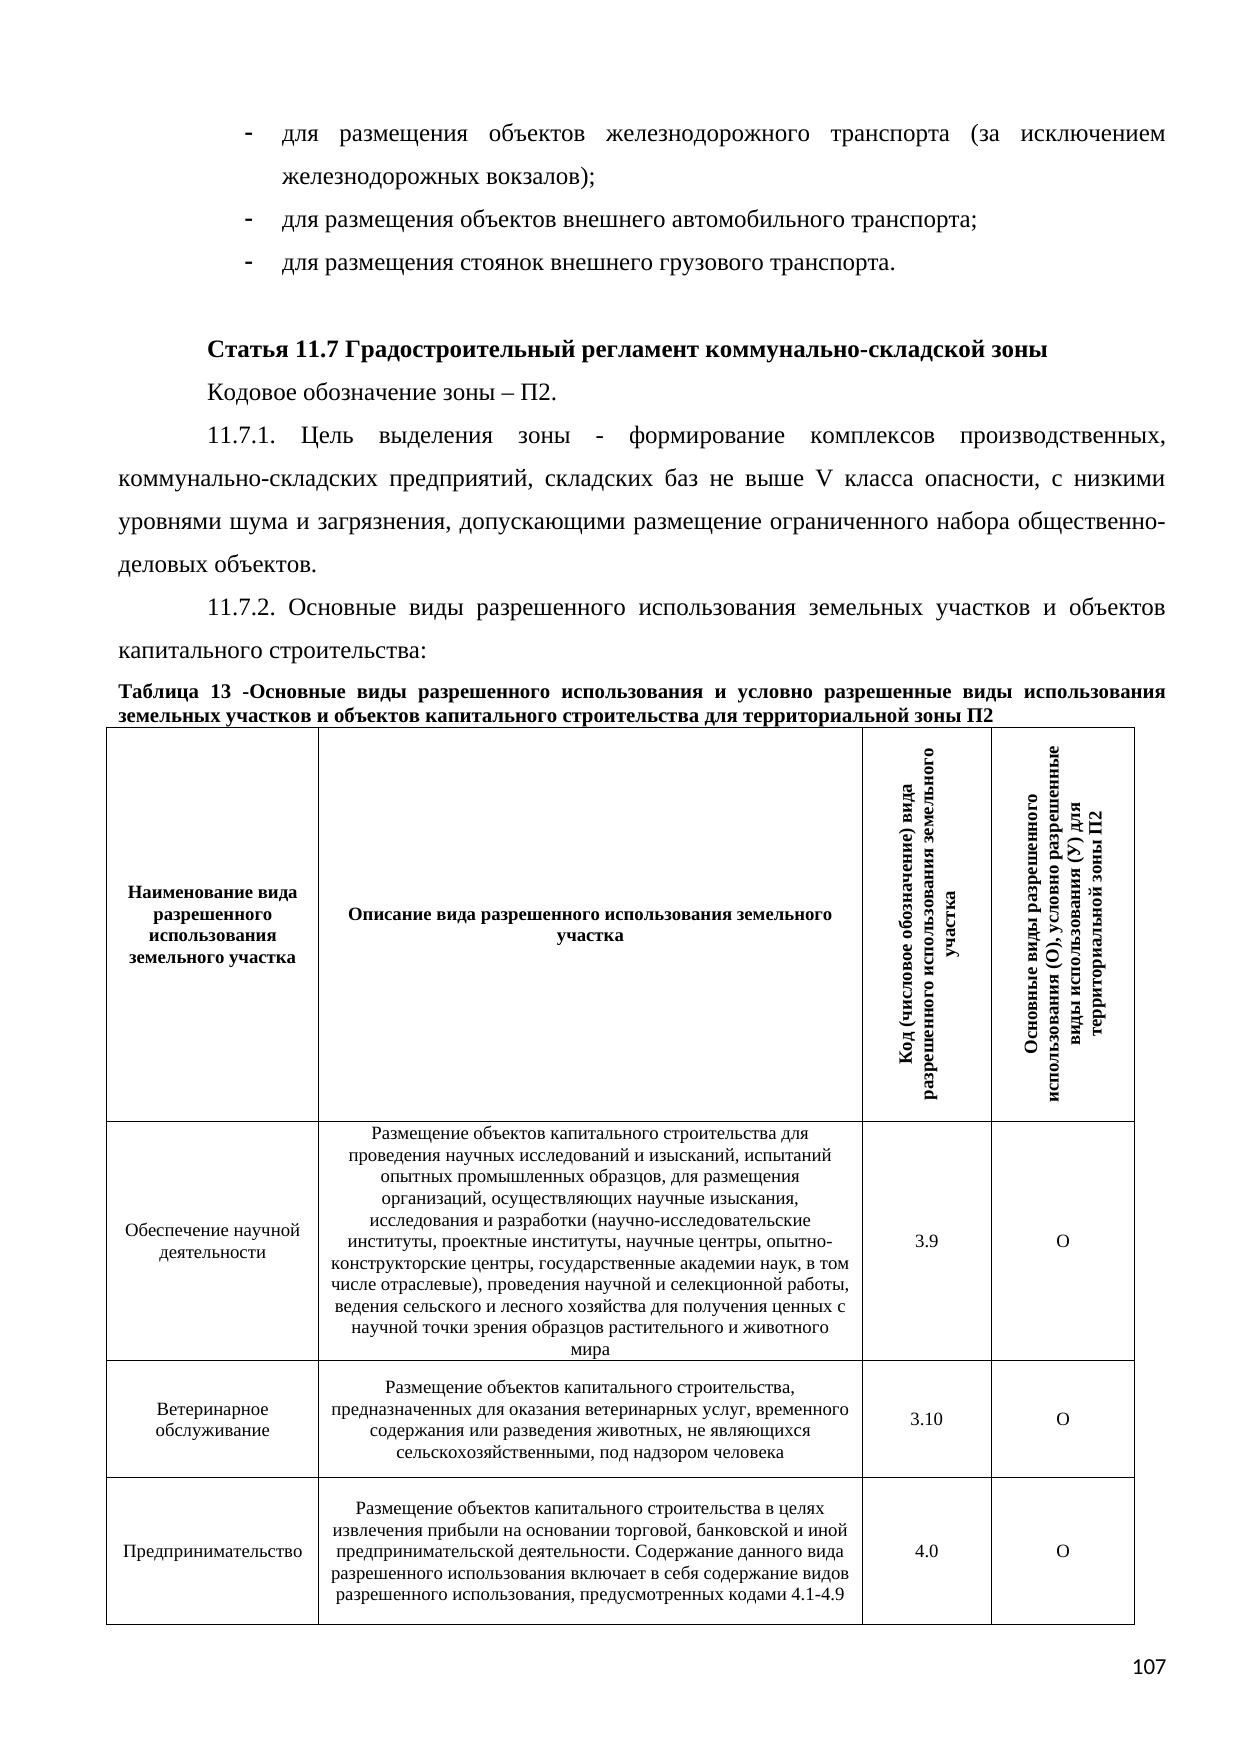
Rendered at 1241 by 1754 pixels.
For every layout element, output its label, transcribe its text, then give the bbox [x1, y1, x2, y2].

table_header Описание вида разрешенного использования земельного участка [319, 728, 862, 1121]
table_cell 3.9 [863, 1122, 991, 1360]
table_cell Размещение объектов капитального строительства в целях извлечения прибыли на основании торговой, банковской и иной предпринимательской деятельности. Содержание данного вида разрешенного использования включает в себя содержание видов разрешенного использования, предусмотренных кодами 4.1-4.9 [319, 1478, 862, 1624]
list для размещения объектов внешнего автомобильного транспорта; [244, 204, 1167, 233]
text Таблица 13 -Основные виды разрешенного использования и условно разрешенные виды использования земельных участков и объектов капитального строительства для территориальной зоны П2 [118, 679, 1167, 727]
table_header Основные виды разрешенного использования (О), условно разрешенные виды использования (У) для территориальной зоны П2 [992, 728, 1134, 1121]
table_cell Предпринимательство [107, 1478, 318, 1624]
text Статья 11.7 Градостроительный регламент коммунально-складской зоны [207, 334, 1167, 362]
table_cell 3.10 [863, 1361, 991, 1477]
table_cell О [992, 1361, 1134, 1477]
list для размещения стоянок внешнего грузового транспорта. [244, 247, 1167, 276]
table_header Наименование вида разрешенного использования земельного участка [107, 728, 318, 1121]
table_cell О [992, 1478, 1134, 1624]
table_cell Обеспечение научной деятельности [107, 1122, 318, 1360]
list для размещения объектов железнодорожного транспорта (за исключением железнодорожных вокзалов); [244, 118, 1167, 190]
table_cell 4.0 [863, 1478, 991, 1624]
table_header Код (числовое обозначение) вида разрешенного использования земельного участка [863, 728, 991, 1121]
table_cell О [992, 1122, 1134, 1360]
table_cell Размещение объектов капитального строительства для проведения научных исследований и изысканий, испытаний опытных промышленных образцов, для размещения организаций, осуществляющих научные изыскания, исследования и разработки (научно-исследовательские институты, проектные институты, научные центры, опытно-конструкторские центры, государственные академии наук, в том числе отраслевые), проведения научной и селекционной работы, ведения сельского и лесного хозяйства для получения ценных с научной точки зрения образцов растительного и животного мира [319, 1122, 862, 1360]
table_cell Ветеринарное обслуживание [107, 1361, 318, 1477]
text Кодовое обозначение зоны – П2. [118, 377, 1167, 406]
table_cell Размещение объектов капитального строительства, предназначенных для оказания ветеринарных услуг, временного содержания или разведения животных, не являющихся сельскохозяйственными, под надзором человека [319, 1361, 862, 1477]
text 11.7.1. Цель выделения зоны - формирование комплексов производственных, коммунально-складских предприятий, складских баз не выше V класса опасности, с низкими уровнями шума и загрязнения, допускающими размещение ограниченного набора общественно-деловых объектов. [118, 420, 1167, 578]
text 11.7.2. Основные виды разрешенного использования земельных участков и объектов капитального строительства: [118, 592, 1167, 664]
